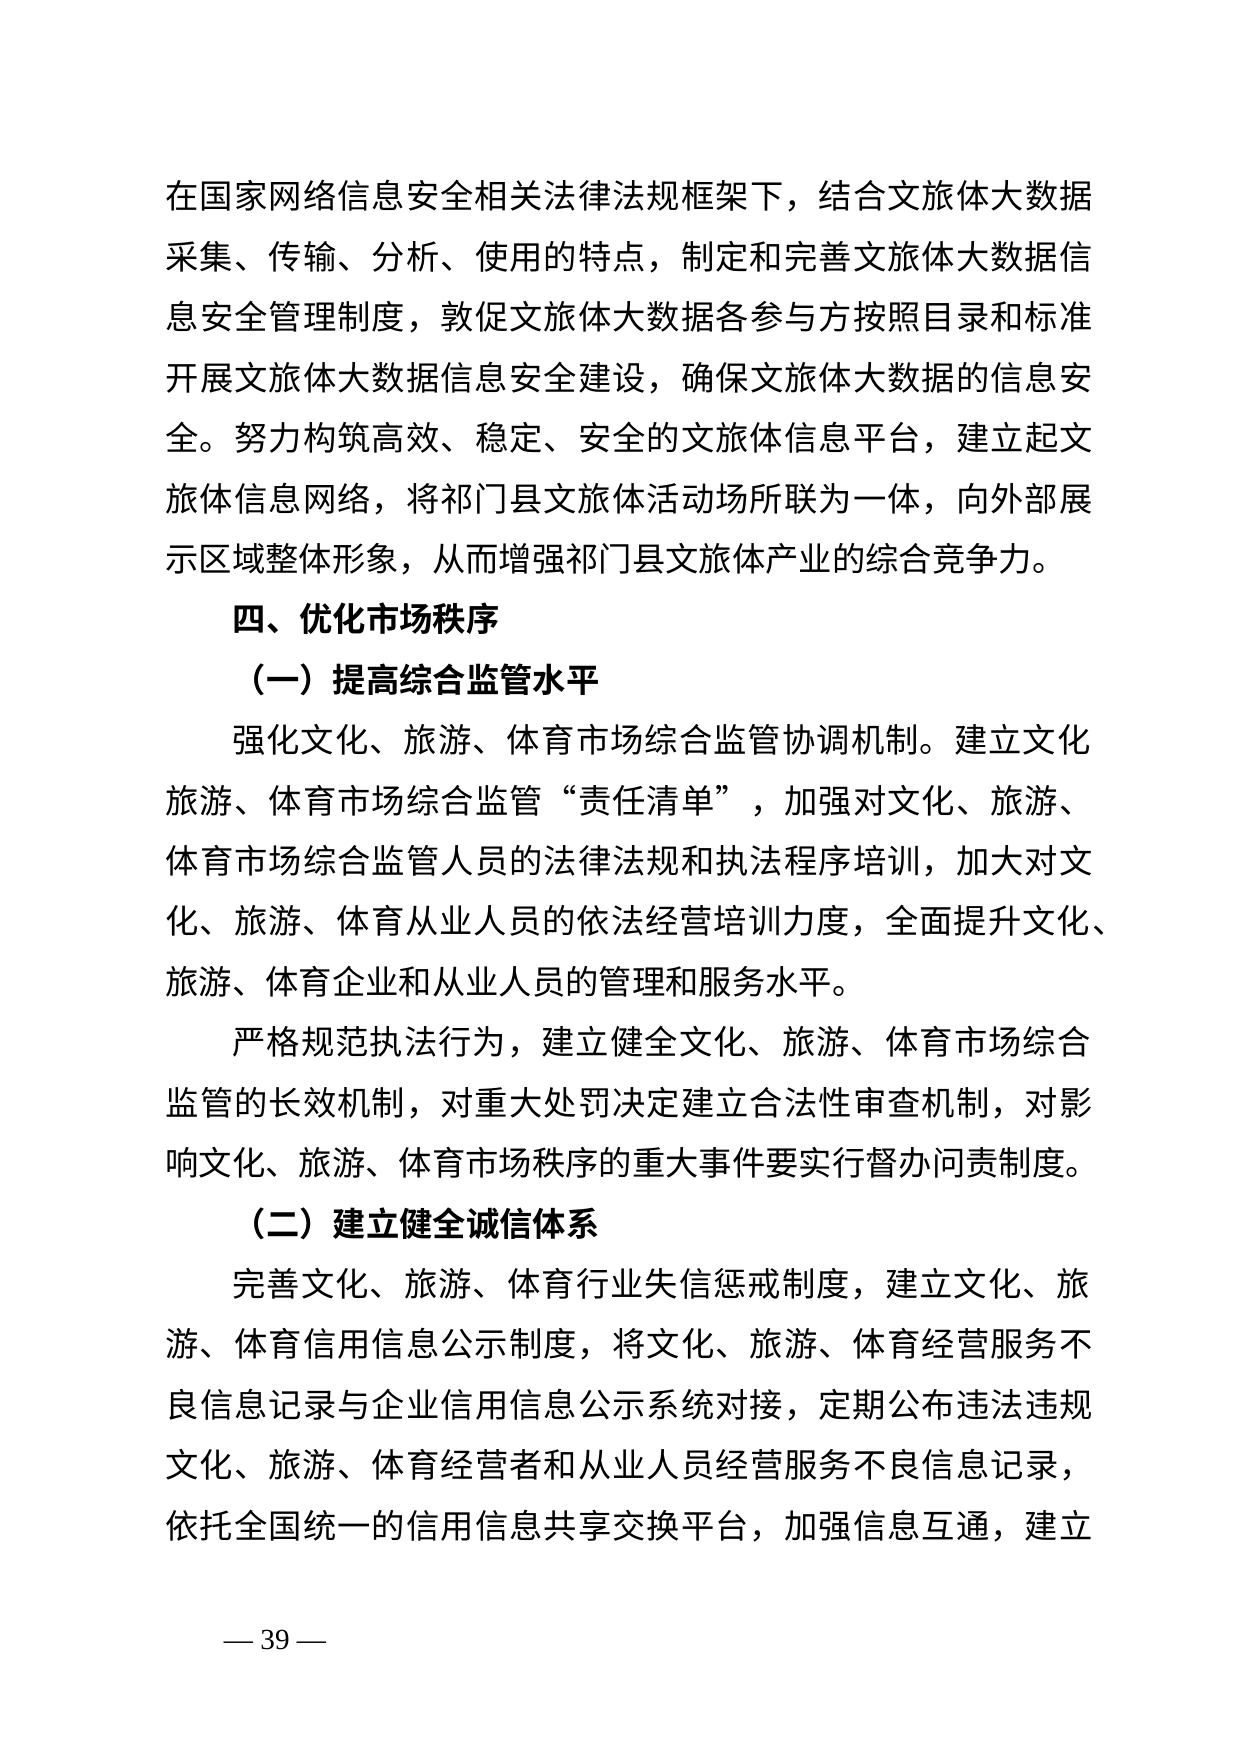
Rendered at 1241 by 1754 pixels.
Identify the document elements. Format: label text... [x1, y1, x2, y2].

text 强化文化、旅游、体育市场综合监管协调机制。建立文化、旅游、体育市场综合监管“责任清单”，加强对文化、旅游、体育市场综合监管人员的法律法规和执法程序培训，加大对文化、旅游、体育从业人员的依法经营培训力度，全面提升文化、旅游、体育企业和从业人员的管理和服务水平。 [165, 704, 1092, 1006]
text （一）提高综合监管水平 [165, 644, 1092, 704]
text 四、优化市场秩序 [165, 583, 1092, 644]
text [165, 1248, 1092, 1550]
text （二）建立健全诚信体系 [165, 1188, 1092, 1248]
text 严格规范执法行为，建立健全文化、旅游、体育市场综合监管的长效机制，对重大处罚决定建立合法性审查机制，对影响文化、旅游、体育市场秩序的重大事件要实行督办问责制度。 [165, 1006, 1092, 1188]
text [165, 161, 1092, 583]
